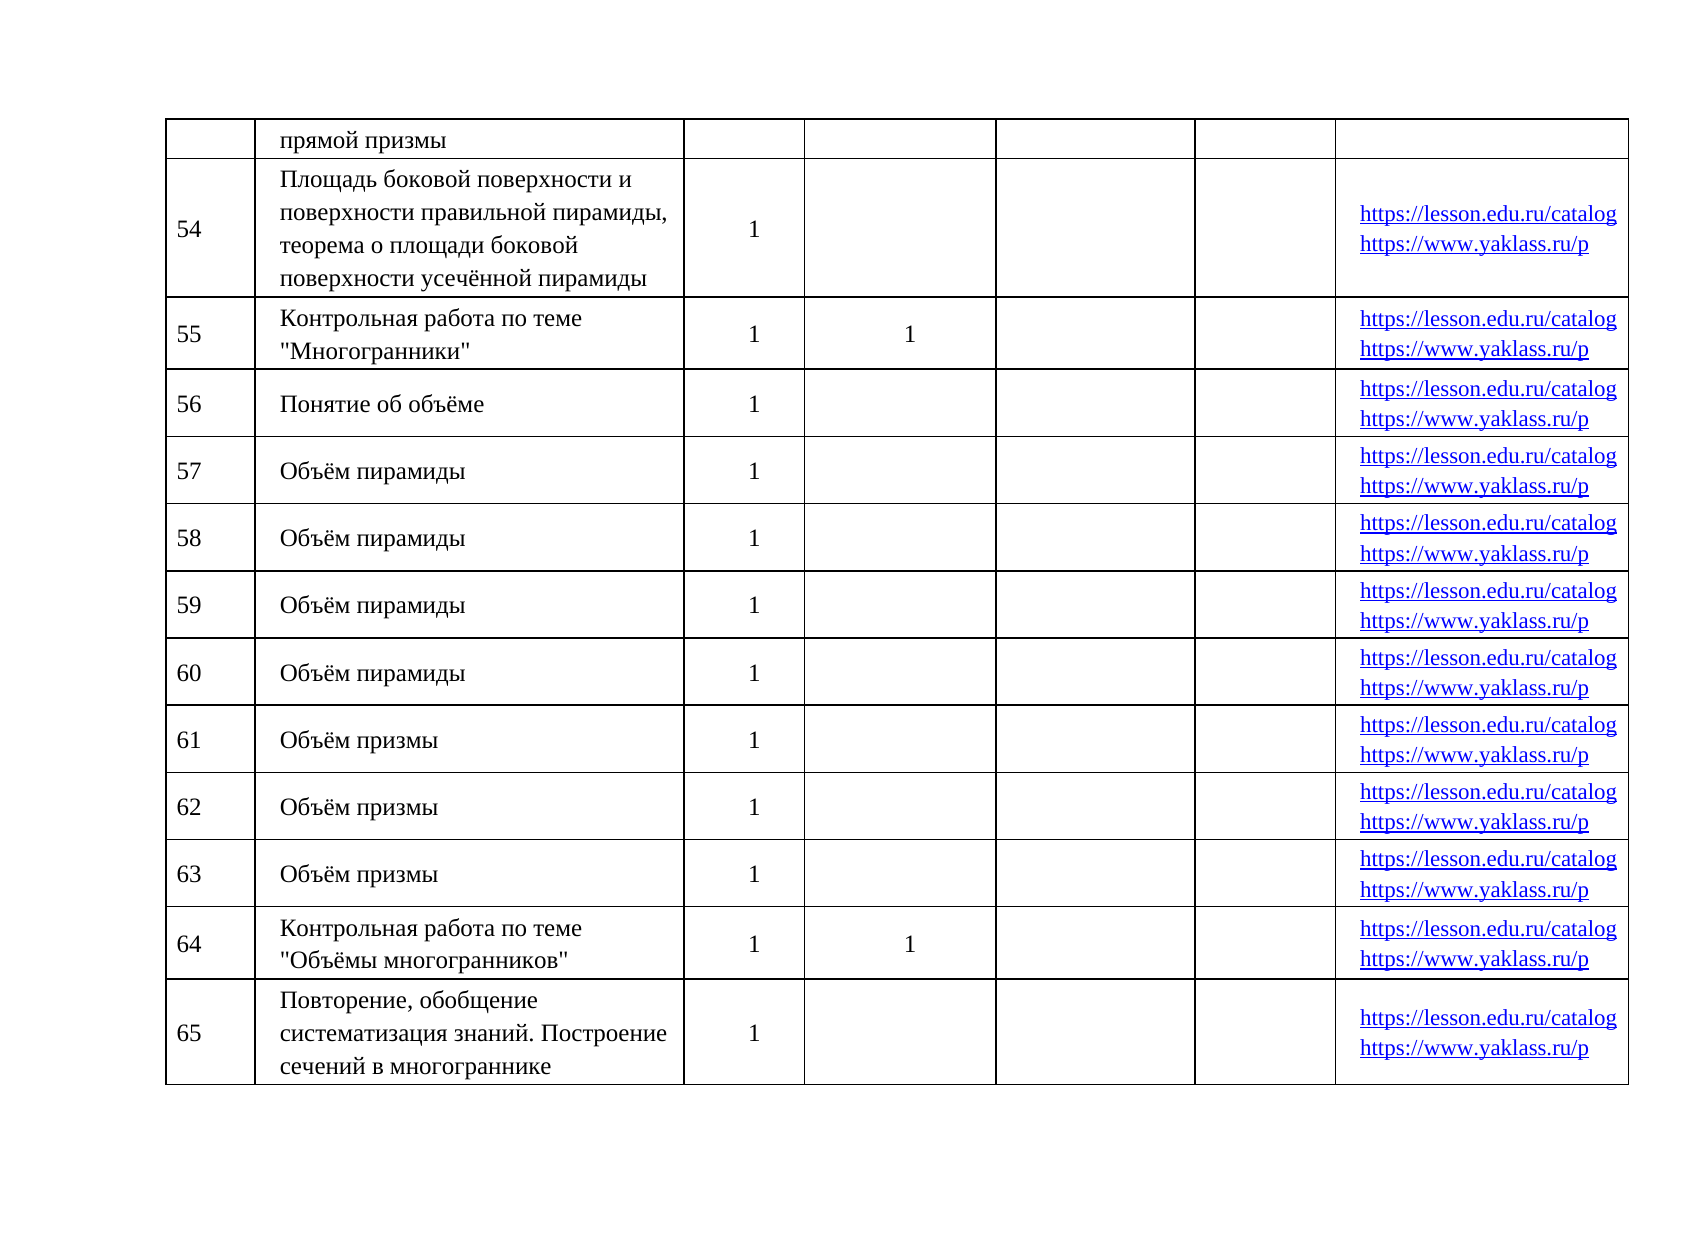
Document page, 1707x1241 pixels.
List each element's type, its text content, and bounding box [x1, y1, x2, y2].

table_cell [1336, 907, 1628, 978]
table_cell 1 [685, 639, 804, 704]
table_cell [1196, 298, 1335, 368]
table_cell [1196, 840, 1335, 906]
table_cell [805, 159, 995, 296]
table_cell 63 [167, 840, 254, 906]
table_cell [997, 437, 1194, 503]
table_cell [1196, 980, 1335, 1084]
table_cell [1196, 907, 1335, 978]
table_cell Объём пирамиды [256, 639, 683, 704]
table_cell [805, 437, 995, 503]
table_cell [997, 706, 1194, 771]
table_cell 1 [685, 370, 804, 436]
table_cell https://lesson.edu.ru/catalog https://www.yaklass.ru/p [1336, 840, 1628, 906]
table_cell https://lesson.edu.ru/catalog https://www.yaklass.ru/p [1336, 639, 1628, 704]
table_cell [1196, 706, 1335, 771]
table_cell 1 [685, 437, 804, 503]
table_cell [805, 706, 995, 771]
table_cell 1 [685, 706, 804, 771]
table_cell [805, 773, 995, 839]
table_cell Объём призмы [256, 840, 683, 906]
table_cell [805, 572, 995, 637]
table_cell Понятие об объёме [256, 370, 683, 436]
table_cell 1 [805, 298, 995, 368]
table_cell [997, 504, 1194, 570]
table_cell [1196, 159, 1335, 296]
table_cell 53 [167, 120, 254, 157]
table_cell 1 [685, 907, 804, 978]
table_cell 60 [167, 639, 254, 704]
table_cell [1336, 120, 1628, 157]
table_cell 1 [685, 980, 804, 1084]
table_cell [997, 159, 1194, 296]
table_cell Объём пирамиды [256, 504, 683, 570]
table_cell https://lesson.edu.ru/catalog https://www.yaklass.ru/p [1336, 572, 1628, 637]
table_cell [1196, 773, 1335, 839]
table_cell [1336, 980, 1628, 1084]
table_cell [805, 980, 995, 1084]
table_cell [1196, 120, 1335, 157]
table_cell Объём призмы [256, 773, 683, 839]
table_cell 1 [685, 504, 804, 570]
table_cell Контрольная работа по теме "Объёмы многогранников" [256, 907, 683, 978]
table_cell https://lesson.edu.ru/catalog https://www.yaklass.ru/p [1336, 504, 1628, 570]
table_cell [805, 639, 995, 704]
table_cell [1196, 504, 1335, 570]
table_cell [997, 773, 1194, 839]
table_cell [997, 120, 1194, 157]
table_cell Площадь боковой поверхности и поверхности правильной пирамиды, теорема о площади боковой поверхности усечённой пирамиды [256, 159, 683, 296]
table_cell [256, 120, 683, 157]
table_cell [1196, 639, 1335, 704]
table_cell 55 [167, 298, 254, 368]
table_cell [997, 639, 1194, 704]
table_cell [1196, 370, 1335, 436]
table_cell 1 [685, 120, 804, 157]
table_cell 65 [167, 980, 254, 1084]
table_cell https://lesson.edu.ru/catalog https://www.yaklass.ru/p [1336, 437, 1628, 503]
table_cell Объём пирамиды [256, 572, 683, 637]
table_cell 58 [167, 504, 254, 570]
table_cell Объём призмы [256, 706, 683, 771]
table_cell 64 [167, 907, 254, 978]
table_cell 56 [167, 370, 254, 436]
table_cell 62 [167, 773, 254, 839]
table_cell https://lesson.edu.ru/catalog https://www.yaklass.ru/p [1336, 706, 1628, 771]
table_cell [997, 370, 1194, 436]
table_cell 1 [685, 773, 804, 839]
table_cell 54 [167, 159, 254, 296]
table_cell Повторение, обобщение систематизация знаний. Построение сечений в многограннике [256, 980, 683, 1084]
table_cell 1 [685, 840, 804, 906]
table_cell [805, 840, 995, 906]
table_cell https://lesson.edu.ru/catalog https://www.yaklass.ru/p [1336, 298, 1628, 368]
table_cell 1 [685, 572, 804, 637]
table_cell [997, 980, 1194, 1084]
table_cell https://lesson.edu.ru/catalog https://www.yaklass.ru/p [1336, 159, 1628, 296]
table_cell 61 [167, 706, 254, 771]
table_cell Контрольная работа по теме "Многогранники" [256, 298, 683, 368]
table_cell https://lesson.edu.ru/catalog https://www.yaklass.ru/p [1336, 773, 1628, 839]
table_cell 1 [805, 907, 995, 978]
table_cell 57 [167, 437, 254, 503]
table_cell https://lesson.edu.ru/catalog https://www.yaklass.ru/p [1336, 370, 1628, 436]
table_cell Объём пирамиды [256, 437, 683, 503]
table_cell [997, 298, 1194, 368]
table_cell [805, 504, 995, 570]
table_cell [997, 907, 1194, 978]
table_cell [1196, 437, 1335, 503]
table_cell [805, 120, 995, 157]
table_cell [997, 572, 1194, 637]
table_cell [997, 840, 1194, 906]
table_cell 59 [167, 572, 254, 637]
table_cell 1 [685, 159, 804, 296]
table_cell [805, 370, 995, 436]
table_cell [1196, 572, 1335, 637]
table_cell 1 [685, 298, 804, 368]
